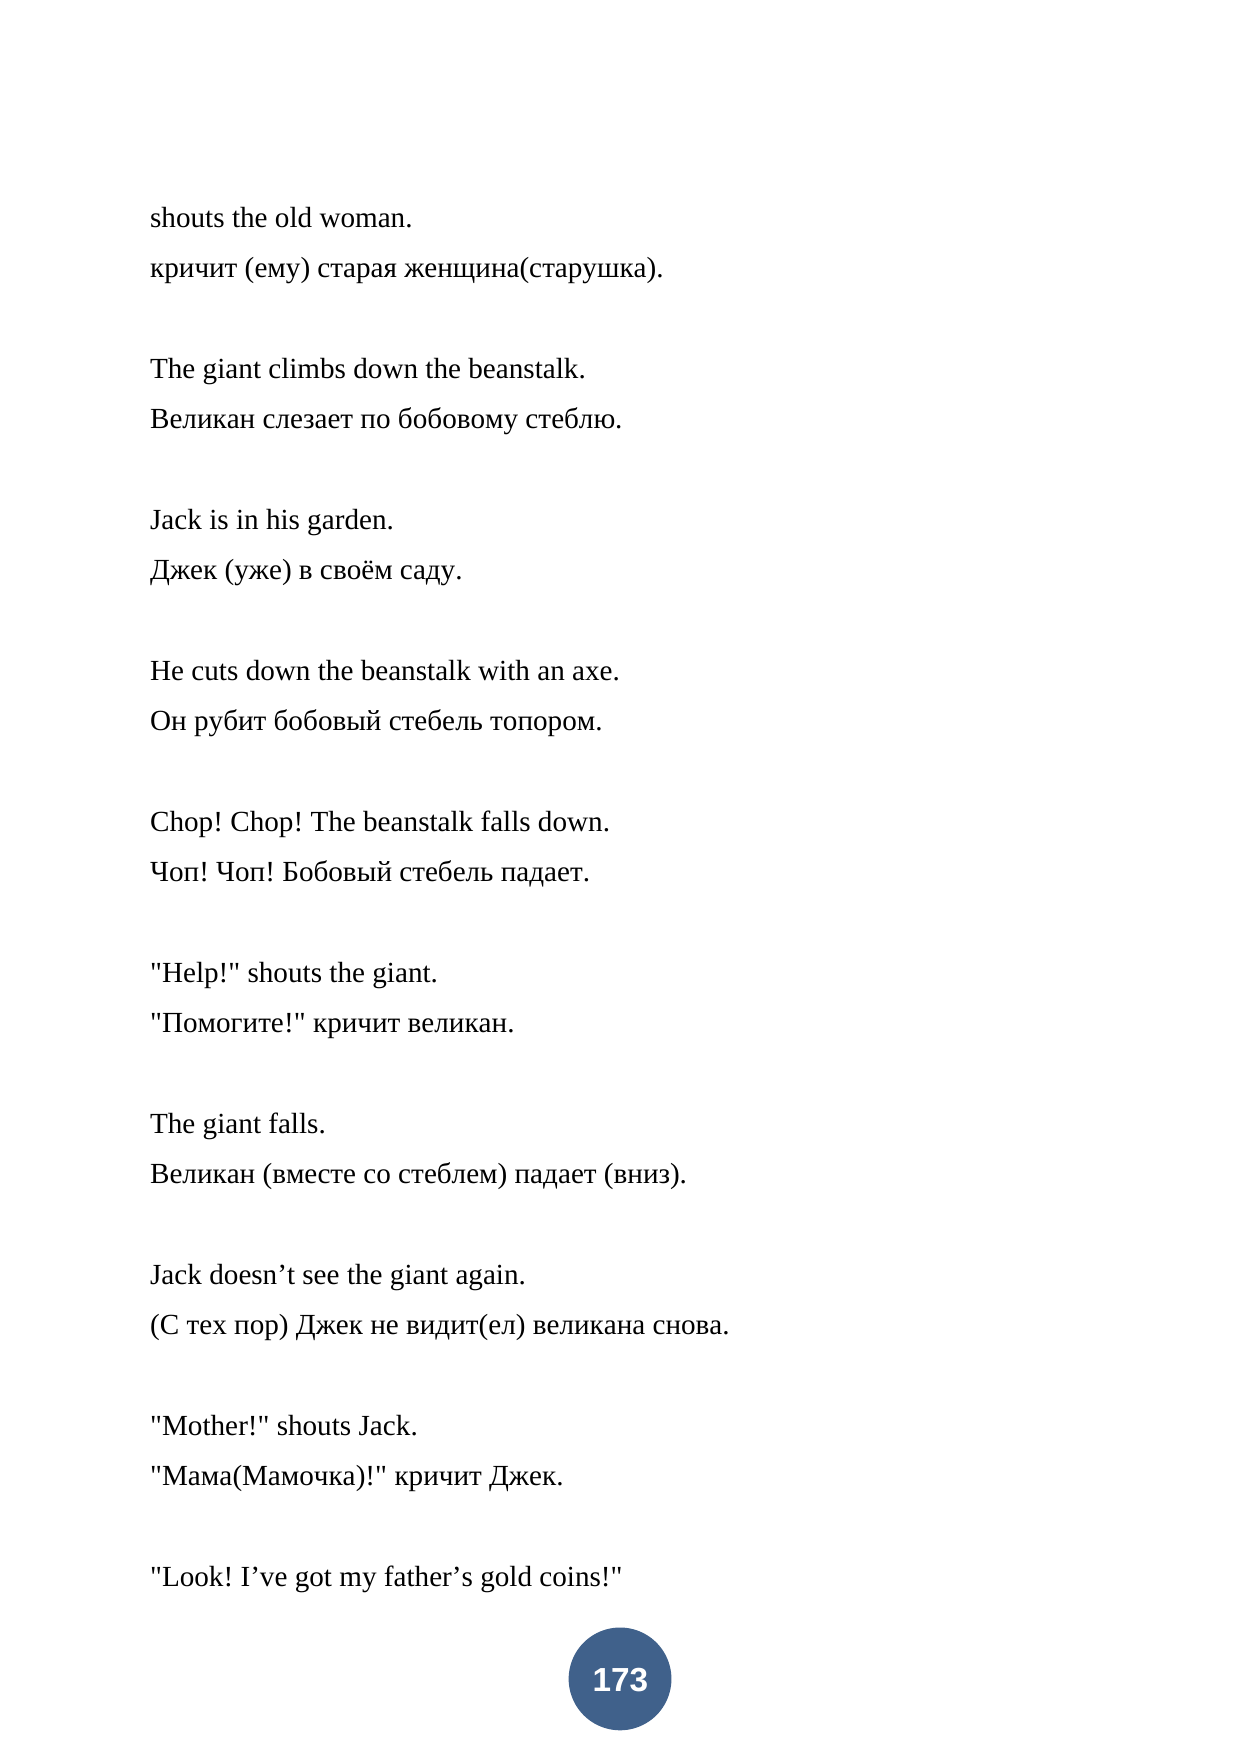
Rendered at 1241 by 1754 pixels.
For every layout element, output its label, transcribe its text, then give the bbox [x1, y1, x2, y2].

text Он рубит бобовый стебель топором. [150, 703, 1090, 737]
text Чоп! Чоп! Бобовый стебель падает. [150, 854, 1090, 888]
text Chop! Chop! The beanstalk falls down. [150, 804, 1090, 838]
text The giant climbs down the beanstalk. [150, 351, 1090, 385]
text Джек (уже) в своём саду. [150, 552, 1090, 586]
text Jack doesn’t see the giant again. [150, 1257, 1090, 1290]
text "Помогите!" кричит великан. [150, 1005, 1090, 1039]
text "Mother!" shouts Jack. [150, 1408, 1090, 1441]
text Великан слезает по бобовому стеблю. [150, 402, 1090, 435]
text shouts the old woman. [150, 200, 1090, 234]
text Jack is in his garden. [150, 502, 1090, 536]
text (С тех пор) Джек не видит(ел) великана снова. [150, 1307, 1090, 1341]
text He cuts down the beanstalk with an axe. [150, 653, 1090, 687]
text кричит (ему) старая женщина(старушка). [150, 251, 1090, 284]
text "Look! I’ve got my father’s gold coins!" [150, 1559, 1090, 1592]
text Великан (вместе со стеблем) падает (вниз). [150, 1156, 1090, 1190]
text "Help!" shouts the giant. [150, 955, 1090, 988]
text The giant falls. [150, 1106, 1090, 1139]
text "Мама(Мамочка)!" кричит Джек. [150, 1458, 1090, 1492]
